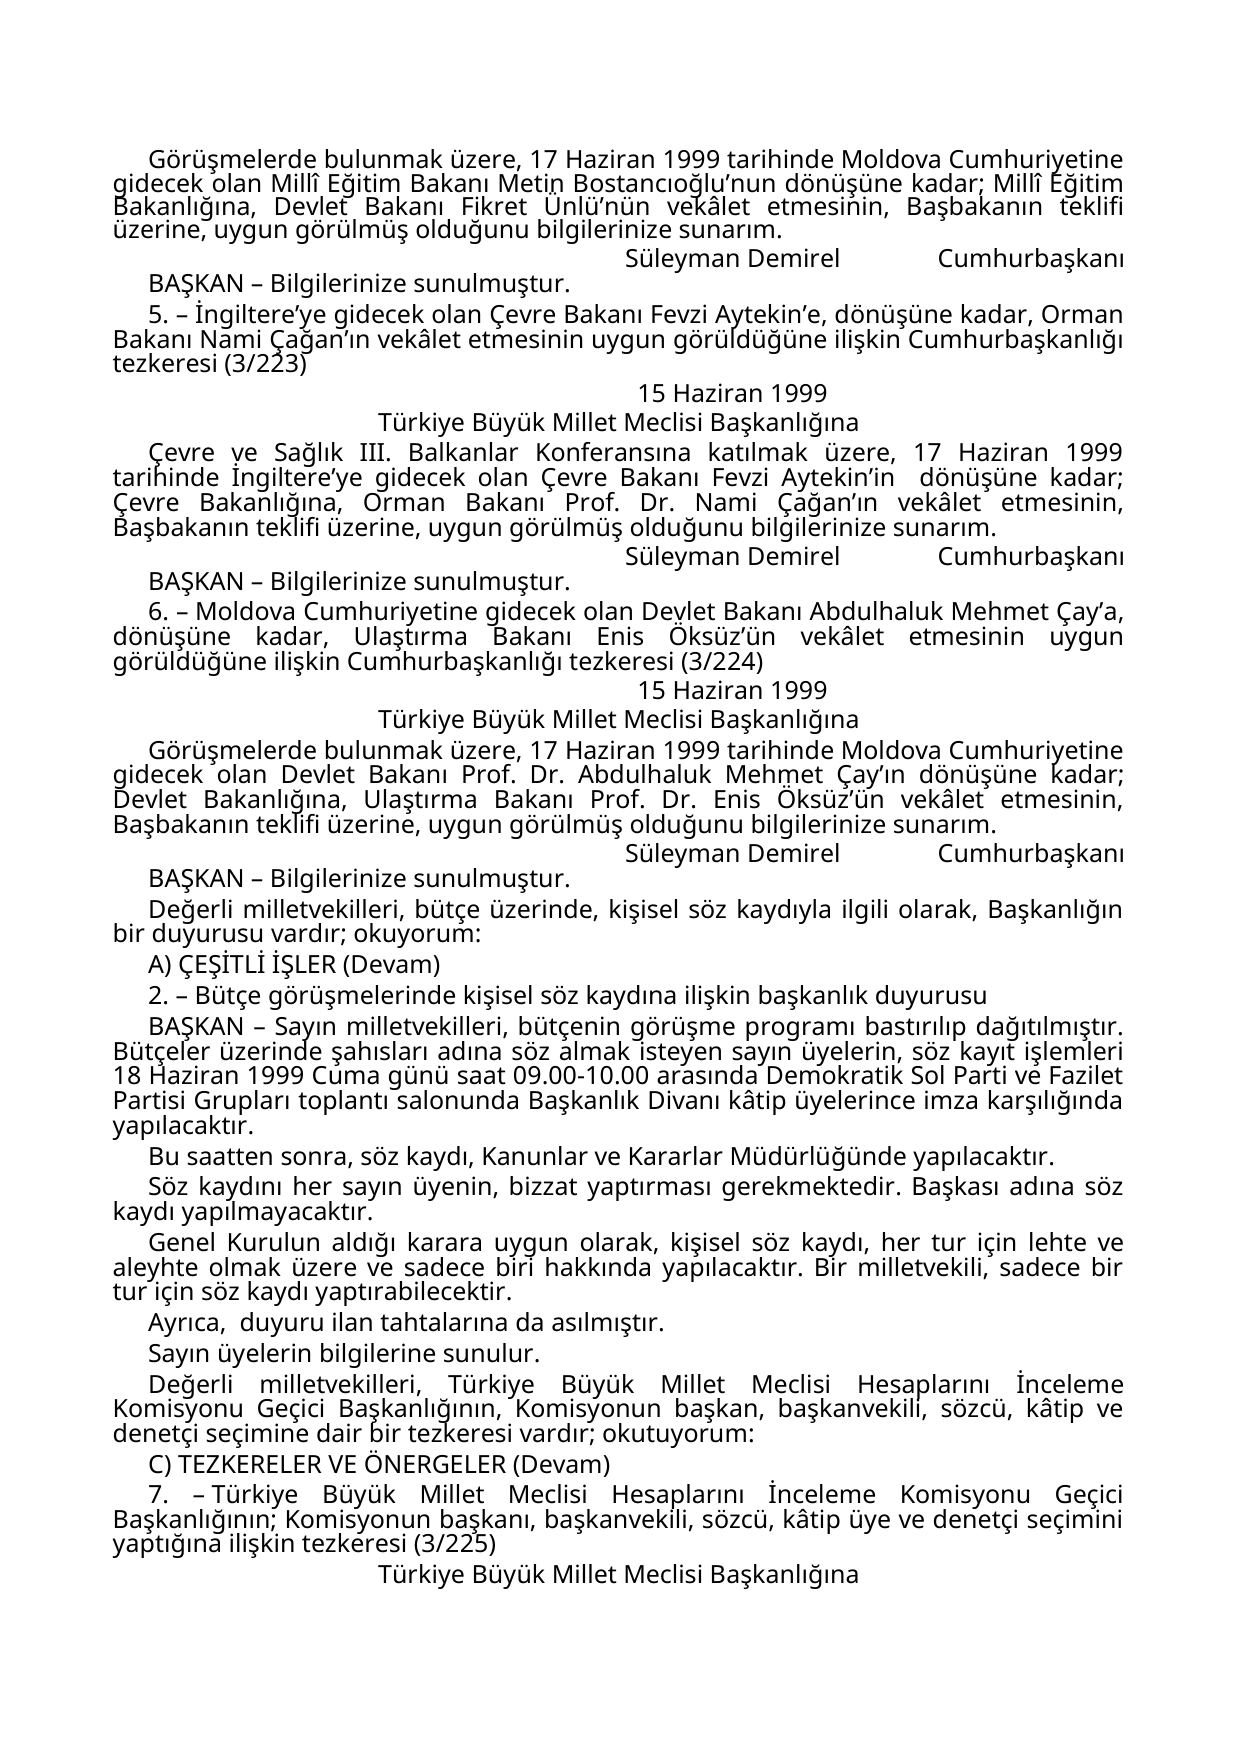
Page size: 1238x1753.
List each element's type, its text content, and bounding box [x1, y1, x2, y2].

text Bu saatten sonra, söz kaydı, Kanunlar ve Kararlar Müdürlüğünde yapılacaktır. [112, 1145, 1125, 1170]
text Süleyman Demirel Cumhurbaşkanı [112, 547, 1125, 570]
text Söz kaydını her sayın üyenin, bizzat yaptırması gerekmektedir. Başkası adına söz kaydı yapılmayacaktır. [112, 1176, 1125, 1226]
text A) ÇEŞİTLİ İŞLER (Devam) [112, 954, 1125, 979]
text Genel Kurulun aldığı karara uygun olarak, kişisel söz kaydı, her tur için lehte ve aleyhte olmak üzere ve sadece biri hakkında yapılacaktır. Bir milletvekili, sadece bir tur için söz kaydı yaptırabilecektir. [112, 1231, 1125, 1306]
text BAŞKAN – Bilgilerinize sunulmuştur. [112, 570, 1125, 595]
text Değerli milletvekilleri, bütçe üzerinde, kişisel söz kaydıyla ilgili olarak, Başkanlığın bir duyurusu vardır; okuyorum: [112, 898, 1125, 948]
text 6. – Moldova Cumhuriyetine gidecek olan Devlet Bakanı Abdulhaluk Mehmet Çay’a, dönüşüne kadar, Ulaştırma Bakanı Enis Öksüz’ün vekâlet etmesinin uygun görüldüğüne ilişkin Cumhurbaşkanlığı tezkeresi (3/224) [112, 601, 1125, 675]
text BAŞKAN – Bilgilerinize sunulmuştur. [112, 273, 1125, 298]
text Süleyman Demirel Cumhurbaşkanı [112, 844, 1125, 868]
text 2. – Bütçe görüşmelerinde kişisel söz kaydına ilişkin başkanlık duyurusu [112, 984, 1125, 1009]
text 15 Haziran 1999 [112, 681, 1125, 704]
text Süleyman Demirel Cumhurbaşkanı [112, 249, 1125, 273]
text Sayın üyelerin bilgilerine sunulur. [112, 1342, 1125, 1367]
text Türkiye Büyük Millet Meclisi Başkanlığına [112, 1564, 1125, 1588]
text 7. – Türkiye Büyük Millet Meclisi Hesaplarını İnceleme Komisyonu Geçici Başkanlığının; Komisyonun başkanı, başkanvekili, sözcü, kâtip üye ve denetçi seçimini yaptığına ilişkin tezkeresi (3/225) [112, 1484, 1125, 1558]
text 15 Haziran 1999 [112, 384, 1125, 407]
text BAŞKAN – Bilgilerinize sunulmuştur. [112, 868, 1125, 892]
text Türkiye Büyük Millet Meclisi Başkanlığına [112, 710, 1125, 733]
text Çevre ve Sağlık III. Balkanlar Konferansına katılmak üzere, 17 Haziran 1999 tarihinde İngiltere’ye gidecek olan Çevre Bakanı Fevzi Aytekin’in dönüşüne kadar; Çevre Bakanlığına, Orman Bakanı Prof. Dr. Nami Çağan’ın vekâlet etmesinin, Başbakanın teklifi üzerine, uygun görülmüş olduğunu bilgilerinize sunarım. [112, 442, 1125, 541]
text Değerli milletvekilleri, Türkiye Büyük Millet Meclisi Hesaplarını İnceleme Komisyonu Geçici Başkanlığının, Komisyonun başkan, başkanvekili, sözcü, kâtip ve denetçi seçimine dair bir tezkeresi vardır; okutuyorum: [112, 1373, 1125, 1448]
text BAŞKAN – Sayın milletvekilleri, bütçenin görüşme programı bastırılıp dağıtılmıştır. Bütçeler üzerinde şahısları adına söz almak isteyen sayın üyelerin, söz kayıt işlemleri 18 Haziran 1999 Cuma günü saat 09.00-10.00 arasında Demokratik Sol Parti ve Fazilet Partisi Grupları toplantı salonunda Başkanlık Divanı kâtip üyelerince imza karşılığında yapılacaktır. [112, 1015, 1125, 1139]
text Ayrıca, duyuru ilan tahtalarına da asılmıştır. [112, 1312, 1125, 1337]
text Türkiye Büyük Millet Meclisi Başkanlığına [112, 413, 1125, 436]
text 5. – İngiltere’ye gidecek olan Çevre Bakanı Fevzi Aytekin’e, dönüşüne kadar, Orman Bakanı Nami Çağan’ın vekâlet etmesinin uygun görüldüğüne ilişkin Cumhurbaşkanlığı tezkeresi (3/223) [112, 303, 1125, 378]
text C) TEZKERELER VE ÖNERGELER (Devam) [112, 1453, 1125, 1478]
text Görüşmelerde bulunmak üzere, 17 Haziran 1999 tarihinde Moldova Cumhuriyetine gidecek olan Devlet Bakanı Prof. Dr. Abdulhaluk Mehmet Çay’ın dönüşüne kadar; Devlet Bakanlığına, Ulaştırma Bakanı Prof. Dr. Enis Öksüz’ün vekâlet etmesinin, Başbakanın teklifi üzerine, uygun görülmüş olduğunu bilgilerinize sunarım. [112, 739, 1125, 838]
text Görüşmelerde bulunmak üzere, 17 Haziran 1999 tarihinde Moldova Cumhuriyetine gidecek olan Millî Eğitim Bakanı Metin Bostancıoğlu’nun dönüşüne kadar; Millî Eğitim Bakanlığına, Devlet Bakanı Fikret Ünlü’nün vekâlet etmesinin, Başbakanın teklifi üzerine, uygun görülmüş olduğunu bilgilerinize sunarım. [112, 150, 1125, 243]
